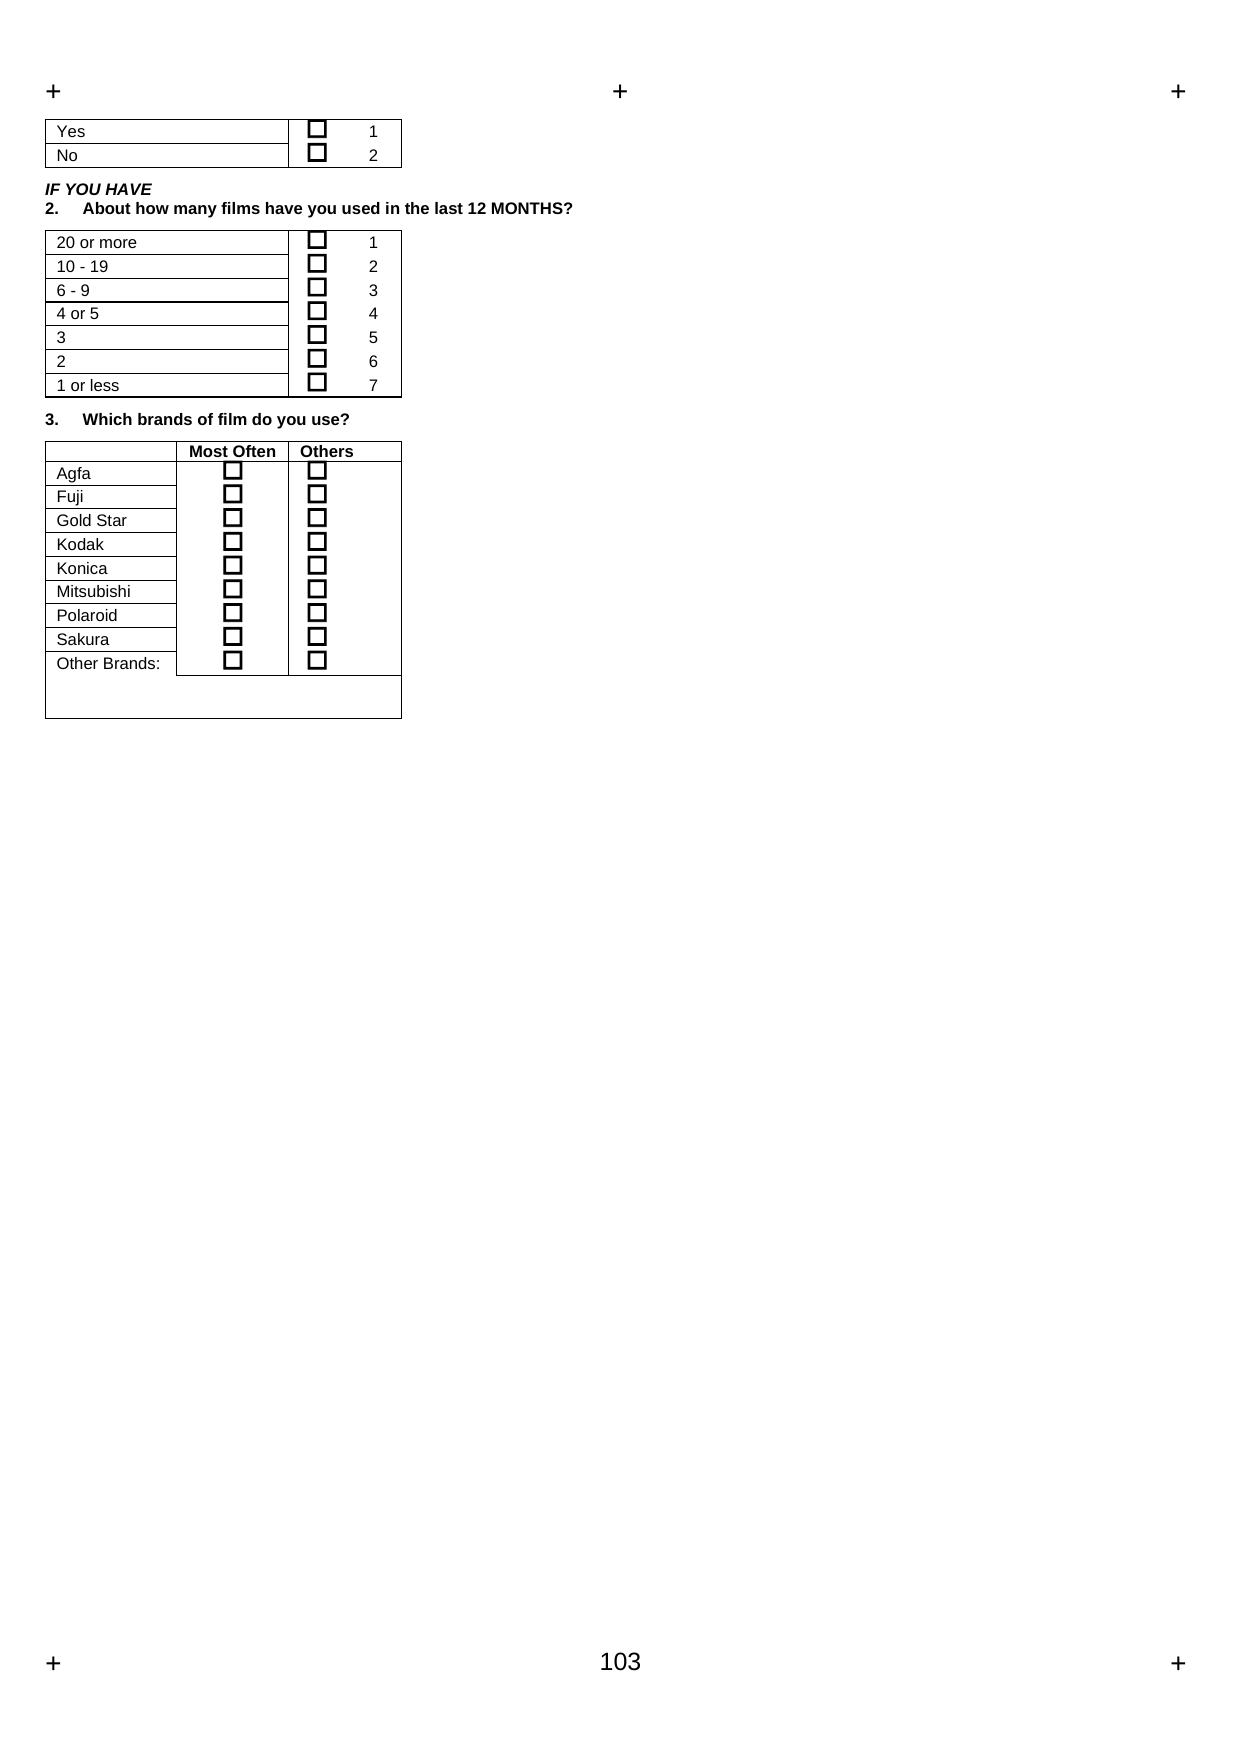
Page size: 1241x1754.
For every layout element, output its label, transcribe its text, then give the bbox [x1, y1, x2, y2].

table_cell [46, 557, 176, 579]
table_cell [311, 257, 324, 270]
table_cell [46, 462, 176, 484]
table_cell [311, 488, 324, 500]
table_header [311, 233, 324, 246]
text 3. Which brands of film do you use? [45, 409, 1190, 428]
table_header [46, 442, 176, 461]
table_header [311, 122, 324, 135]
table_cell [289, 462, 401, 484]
text IF YOU HAVE [45, 180, 1195, 199]
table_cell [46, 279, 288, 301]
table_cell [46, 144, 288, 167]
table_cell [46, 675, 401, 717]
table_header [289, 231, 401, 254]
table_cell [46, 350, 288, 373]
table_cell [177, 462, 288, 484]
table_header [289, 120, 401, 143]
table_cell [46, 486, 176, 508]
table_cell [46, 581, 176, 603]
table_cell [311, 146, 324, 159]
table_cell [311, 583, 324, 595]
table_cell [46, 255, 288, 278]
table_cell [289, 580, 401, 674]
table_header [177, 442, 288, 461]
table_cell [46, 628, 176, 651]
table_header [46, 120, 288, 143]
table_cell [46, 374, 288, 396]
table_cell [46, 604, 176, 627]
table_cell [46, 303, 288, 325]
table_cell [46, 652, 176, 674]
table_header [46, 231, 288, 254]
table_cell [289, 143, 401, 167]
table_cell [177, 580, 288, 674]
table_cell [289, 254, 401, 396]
text 2. About how many films have you used in the last 12 MONTHS? [45, 199, 1191, 218]
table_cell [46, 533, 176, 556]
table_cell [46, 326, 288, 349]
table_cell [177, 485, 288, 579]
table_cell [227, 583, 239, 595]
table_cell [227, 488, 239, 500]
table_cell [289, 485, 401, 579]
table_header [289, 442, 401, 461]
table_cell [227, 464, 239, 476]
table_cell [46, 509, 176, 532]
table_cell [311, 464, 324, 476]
